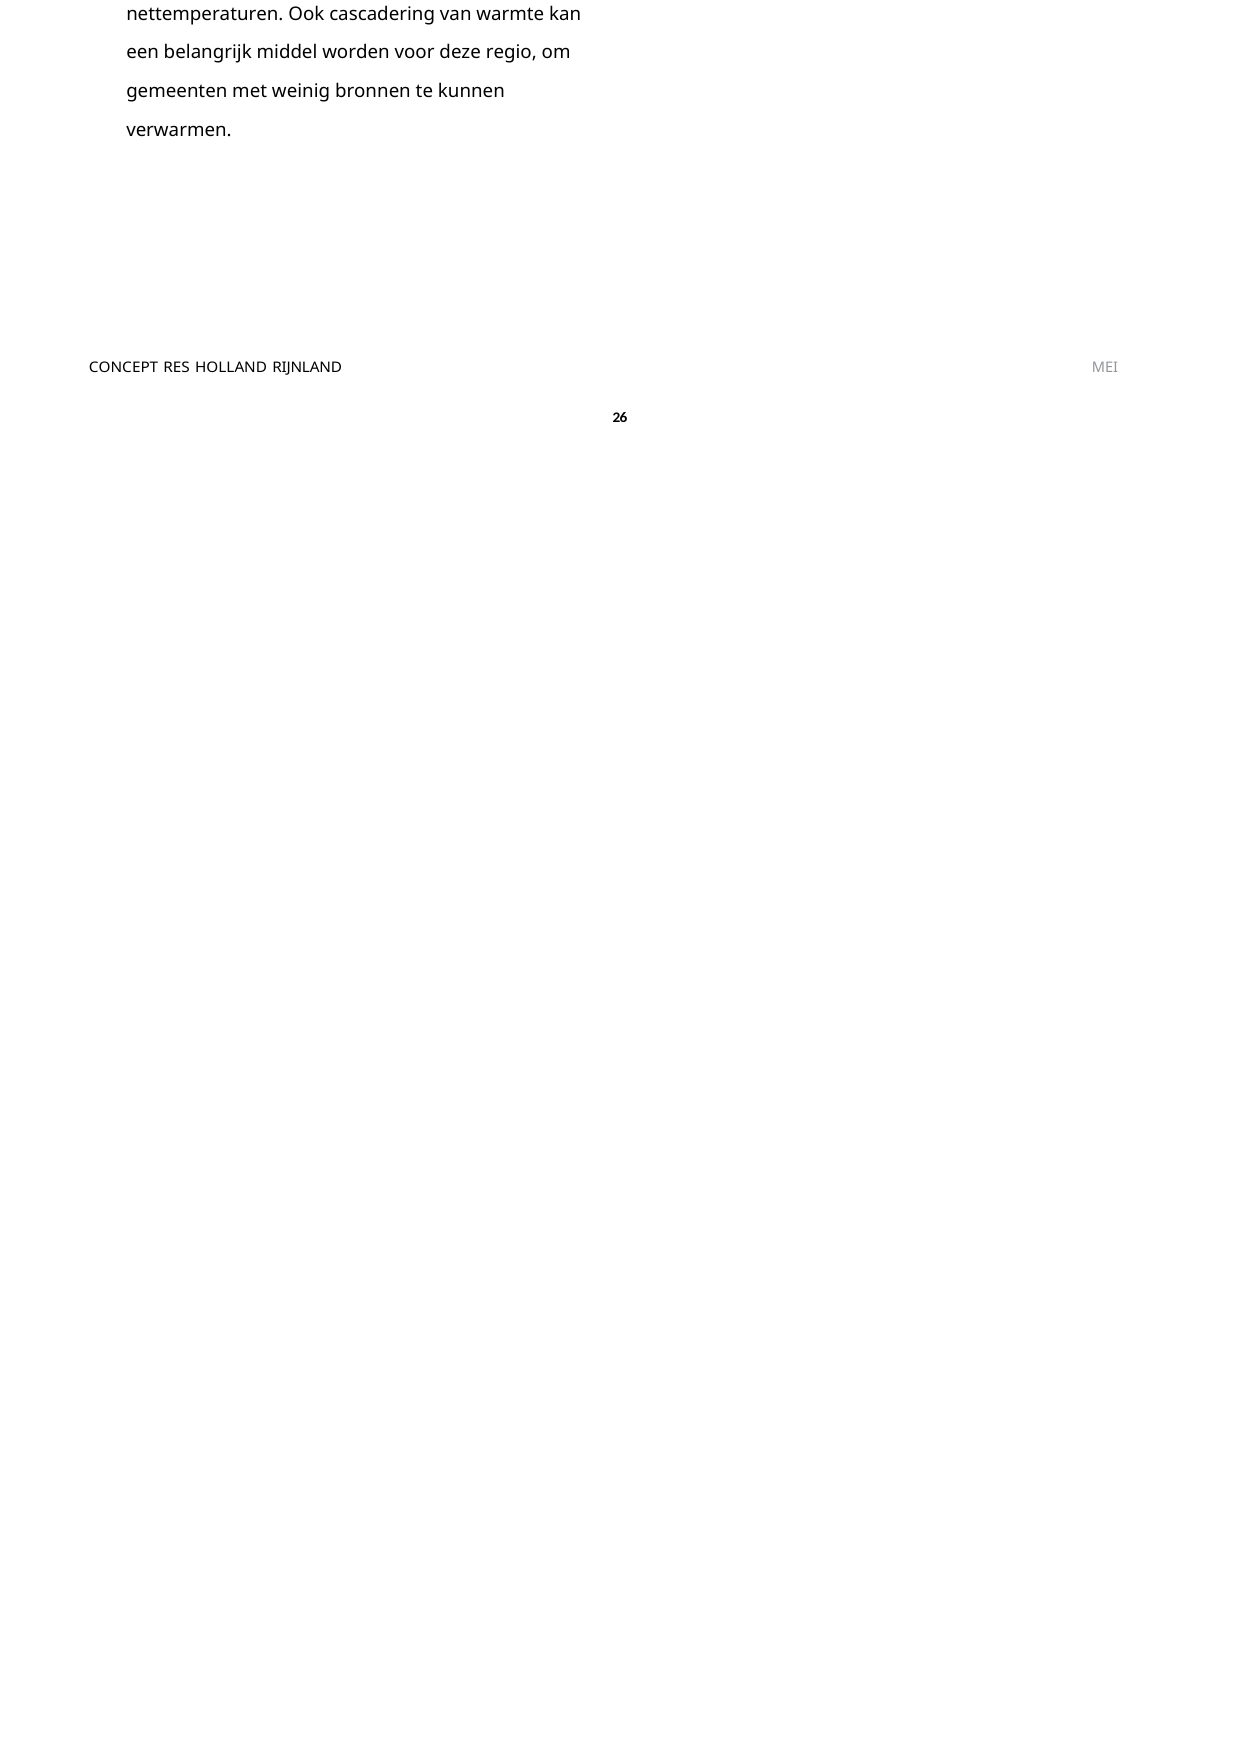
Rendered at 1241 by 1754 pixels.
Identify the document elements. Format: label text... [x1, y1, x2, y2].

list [88, 0, 606, 142]
text CONCEPT RES HOLLAND RIJNLAND [89, 357, 1240, 377]
text 26 [444, 408, 796, 426]
